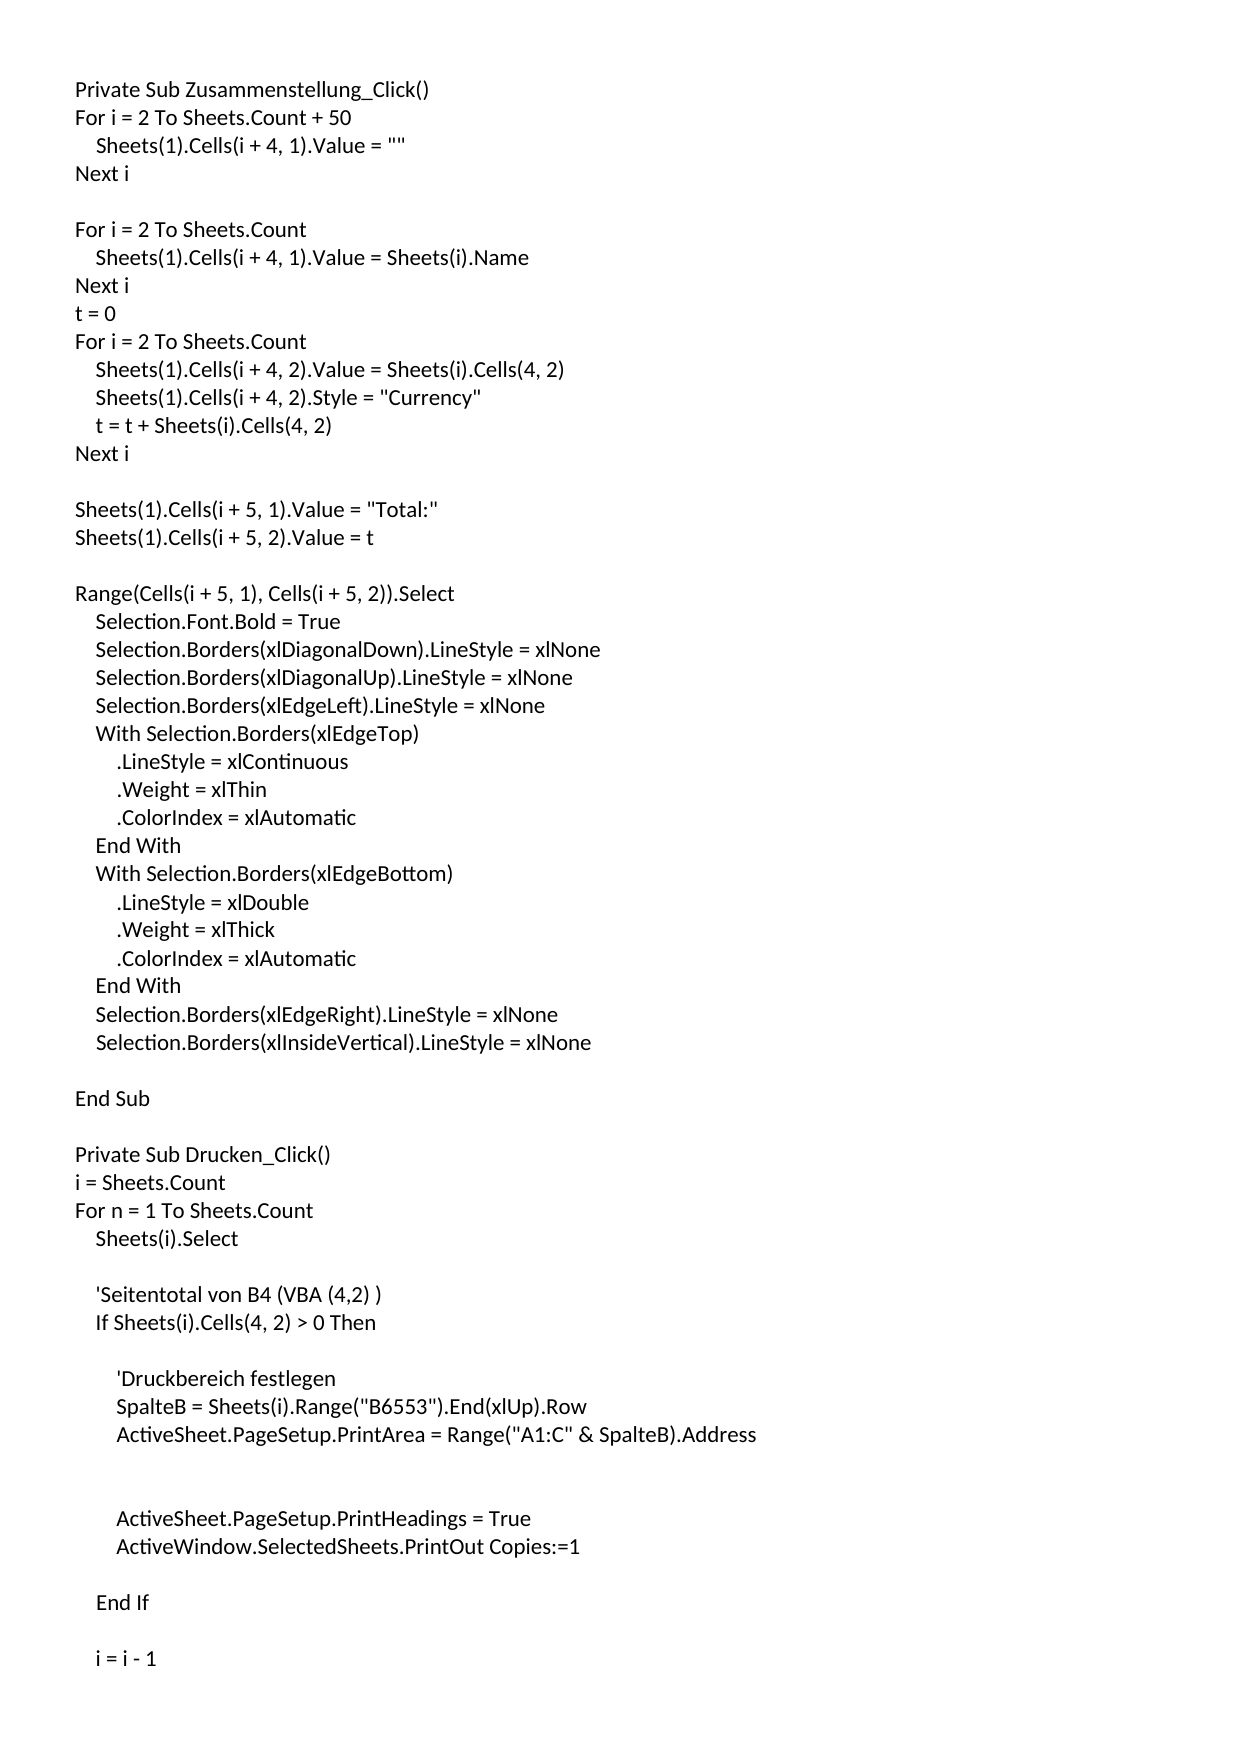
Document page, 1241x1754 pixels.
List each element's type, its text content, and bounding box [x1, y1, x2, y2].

text For i = 2 To Sheets.Count [75, 215, 1165, 243]
text SpalteB = Sheets(i).Range("B6553").End(xlUp).Row [75, 1392, 1165, 1420]
text .Weight = xlThick [75, 916, 1165, 944]
text Next i [75, 271, 1165, 299]
text Next i [75, 439, 1165, 467]
text Sheets(1).Cells(i + 4, 2).Value = Sheets(i).Cells(4, 2) [75, 355, 1165, 383]
text .ColorIndex = xlAutomatic [75, 803, 1165, 832]
text Sheets(1).Cells(i + 4, 1).Value = "" [75, 131, 1165, 159]
text With Selection.Borders(xlEdgeTop) [75, 719, 1165, 747]
text End With [75, 972, 1165, 1000]
text Sheets(i).Select [75, 1224, 1165, 1252]
text .ColorIndex = xlAutomatic [75, 944, 1165, 972]
text For n = 1 To Sheets.Count [75, 1196, 1165, 1224]
text End Sub [75, 1084, 1165, 1112]
text Private Sub Drucken_Click() [75, 1140, 1165, 1168]
text t = 0 [75, 299, 1165, 327]
text Range(Cells(i + 5, 1), Cells(i + 5, 2)).Select [75, 579, 1165, 607]
text Selection.Borders(xlEdgeLeft).LineStyle = xlNone [75, 691, 1165, 719]
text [75, 1504, 1165, 1532]
text For i = 2 To Sheets.Count [75, 327, 1165, 355]
text .Weight = xlThin [75, 776, 1165, 803]
text Private Sub Zusammenstellung_Click() [75, 75, 1165, 103]
text t = t + Sheets(i).Cells(4, 2) [75, 411, 1165, 439]
text End With [75, 832, 1165, 859]
text i = i - 1 [75, 1644, 1165, 1672]
text With Selection.Borders(xlEdgeBottom) [75, 859, 1165, 888]
text For i = 2 To Sheets.Count + 50 [75, 103, 1165, 131]
text Sheets(1).Cells(i + 4, 1).Value = Sheets(i).Name [75, 243, 1165, 271]
text If Sheets(i).Cells(4, 2) > 0 Then [75, 1308, 1165, 1336]
text ActiveWindow.SelectedSheets.PrintOut Copies:=1 [75, 1532, 1165, 1560]
text i = Sheets.Count [75, 1168, 1165, 1196]
text Sheets(1).Cells(i + 5, 1).Value = "Total:" [75, 495, 1165, 523]
text Selection.Borders(xlDiagonalUp).LineStyle = xlNone [75, 663, 1165, 691]
text 'Seitentotal von B4 (VBA (4,2) ) [75, 1280, 1165, 1308]
text Selection.Borders(xlEdgeRight).LineStyle = xlNone [75, 1000, 1165, 1028]
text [75, 1420, 1165, 1448]
text End If [75, 1588, 1165, 1616]
text Sheets(1).Cells(i + 5, 2).Value = t [75, 523, 1165, 551]
text .LineStyle = xlContinuous [75, 747, 1165, 776]
text .LineStyle = xlDouble [75, 888, 1165, 916]
text Sheets(1).Cells(i + 4, 2).Style = "Currency" [75, 383, 1165, 411]
text Selection.Font.Bold = True [75, 607, 1165, 635]
text Selection.Borders(xlInsideVertical).LineStyle = xlNone [75, 1028, 1165, 1056]
text Next i [75, 159, 1165, 187]
text 'Druckbereich festlegen [75, 1364, 1165, 1392]
text Selection.Borders(xlDiagonalDown).LineStyle = xlNone [75, 635, 1165, 663]
